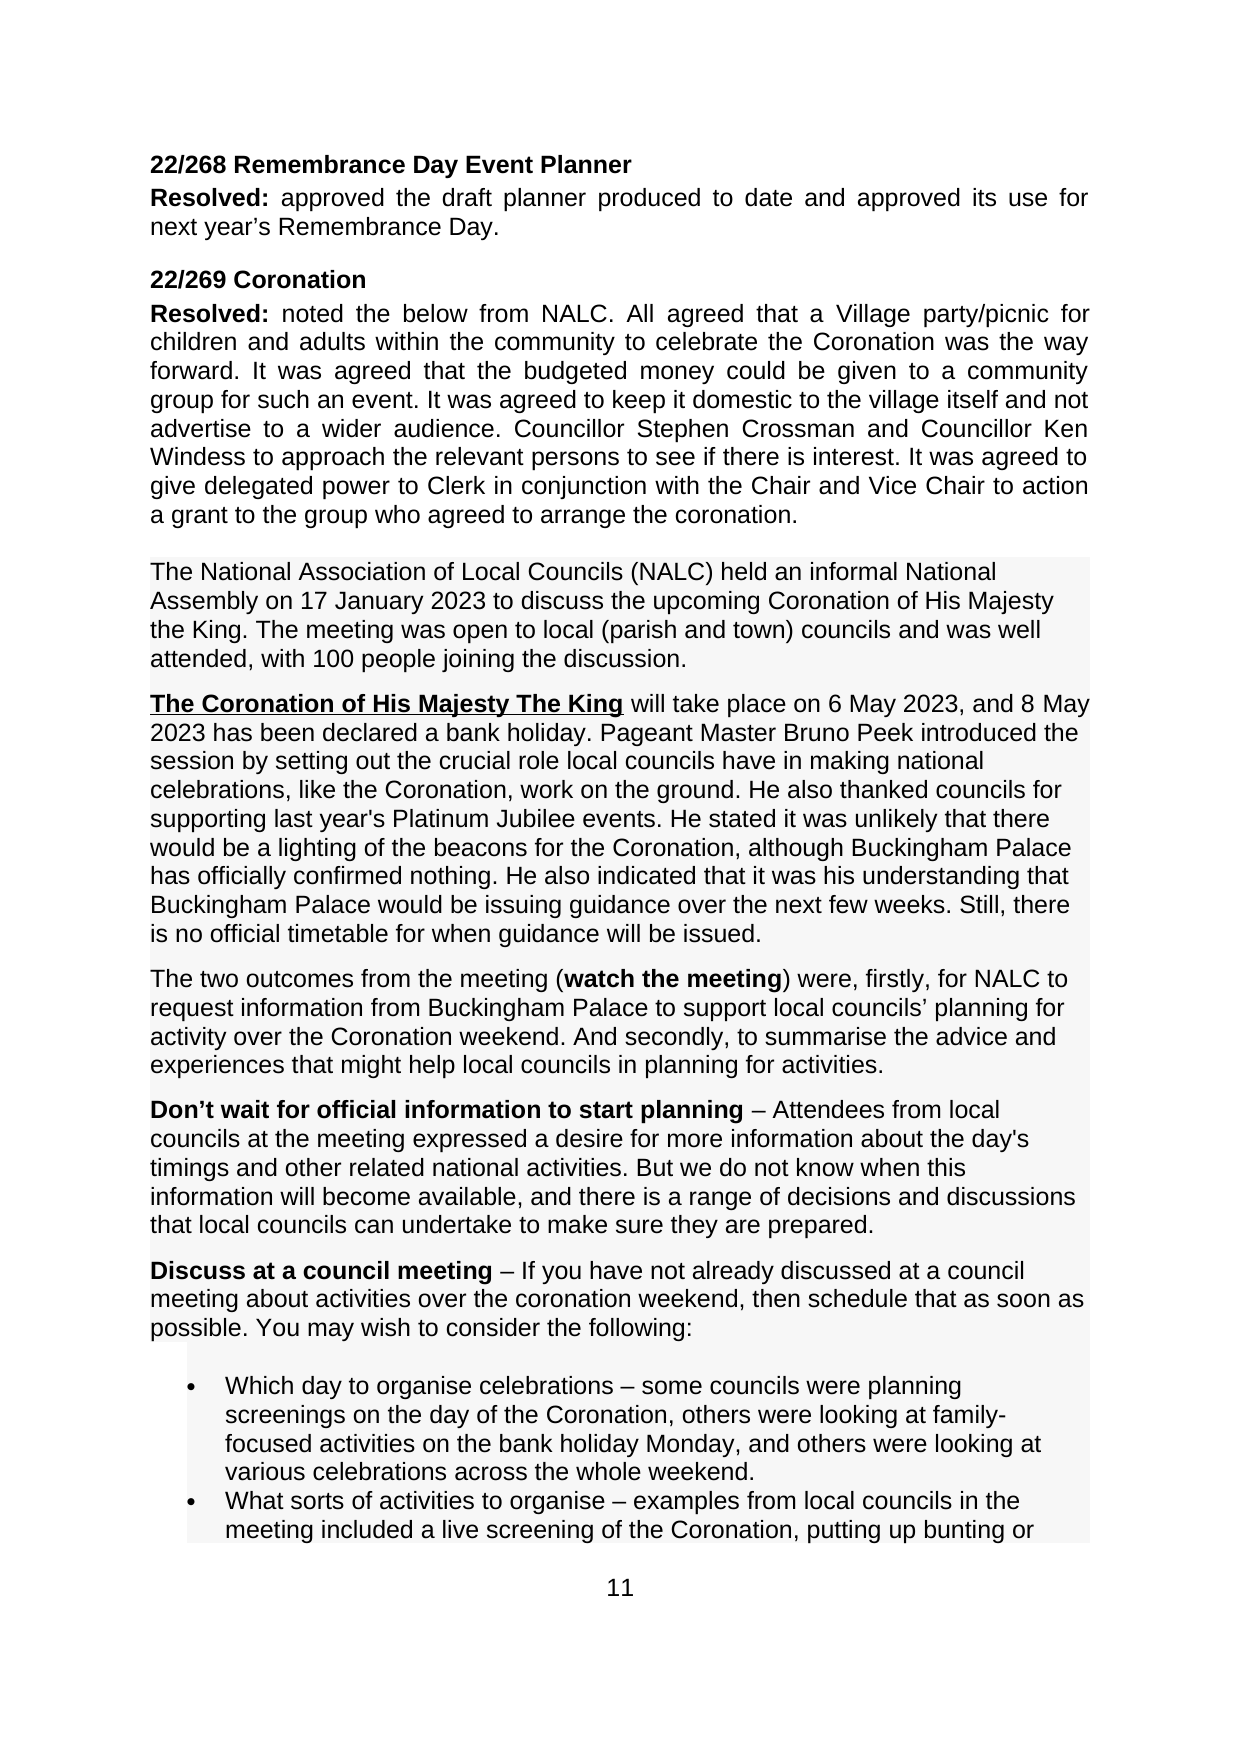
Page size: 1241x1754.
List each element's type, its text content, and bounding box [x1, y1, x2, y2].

text Discuss at a council meeting – If you have not already discussed at a council meeting about activities over the coronation weekend, then schedule that as soon as possible. You may wish to consider the following: [150, 1256, 1090, 1342]
text Resolved: noted the below from NALC. All agreed that a Village party/picnic for children and adults within the community to celebrate the Coronation was the way forward. It was agreed that the budgeted money could be given to a community group for such an event. It was agreed to keep it domestic to the village itself and not advertise to a wider audience. Councillor Stephen Crossman and Councillor Ken Windess to approach the relevant persons to see if there is interest. It was agreed to give delegated power to Clerk in conjunction with the Chair and Vice Chair to action a grant to the group who agreed to arrange the coronation. [150, 298, 1090, 528]
text The National Association of Local Councils (NALC) held an informal National Assembly on 17 January 2023 to discuss the upcoming Coronation of His Majesty the King. The meeting was open to local (parish and town) councils and was well attended, with 100 people joining the discussion. [150, 557, 1090, 672]
text Resolved: approved the draft planner produced to date and approved its use for next year’s Remembrance Day. [150, 183, 1090, 241]
text The Coronation of His Majesty The King will take place on 6 May 2023, and 8 May 2023 has been declared a bank holiday. Pageant Master Bruno Peek introduced the session by setting out the crucial role local councils have in making national celebrations, like the Coronation, work on the ground. He also thanked councils for supporting last year's Platinum Jubilee events. He stated it was unlikely that there would be a lighting of the beacons for the Coronation, although Buckingham Palace has officially confirmed nothing. He also indicated that it was his understanding that Buckingham Palace would be issuing guidance over the next few weeks. Still, there is no official timetable for when guidance will be issued. [150, 689, 1090, 947]
subtitle 22/268 Remembrance Day Event Planner [150, 150, 1090, 179]
text The two outcomes from the meeting (watch the meeting) were, firstly, for NALC to request information from Buckingham Palace to support local councils’ planning for activity over the Coronation weekend. And secondly, to summarise the advice and experiences that might help local councils in planning for activities. [150, 964, 1090, 1079]
text Don’t wait for official information to start planning – Attendees from local councils at the meeting expressed a desire for more information about the day's timings and other related national activities. But we do not know when this information will become available, and there is a range of decisions and discussions that local councils can undertake to make sure they are prepared. [150, 1095, 1090, 1239]
list Which day to organise celebrations – some councils were planning screenings on the day of the Coronation, others were looking at family-focused activities on the bank holiday Monday, and others were looking at various celebrations across the whole weekend. [187, 1371, 1090, 1486]
subtitle 22/269 Coronation [150, 266, 1090, 294]
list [187, 1486, 1090, 1543]
